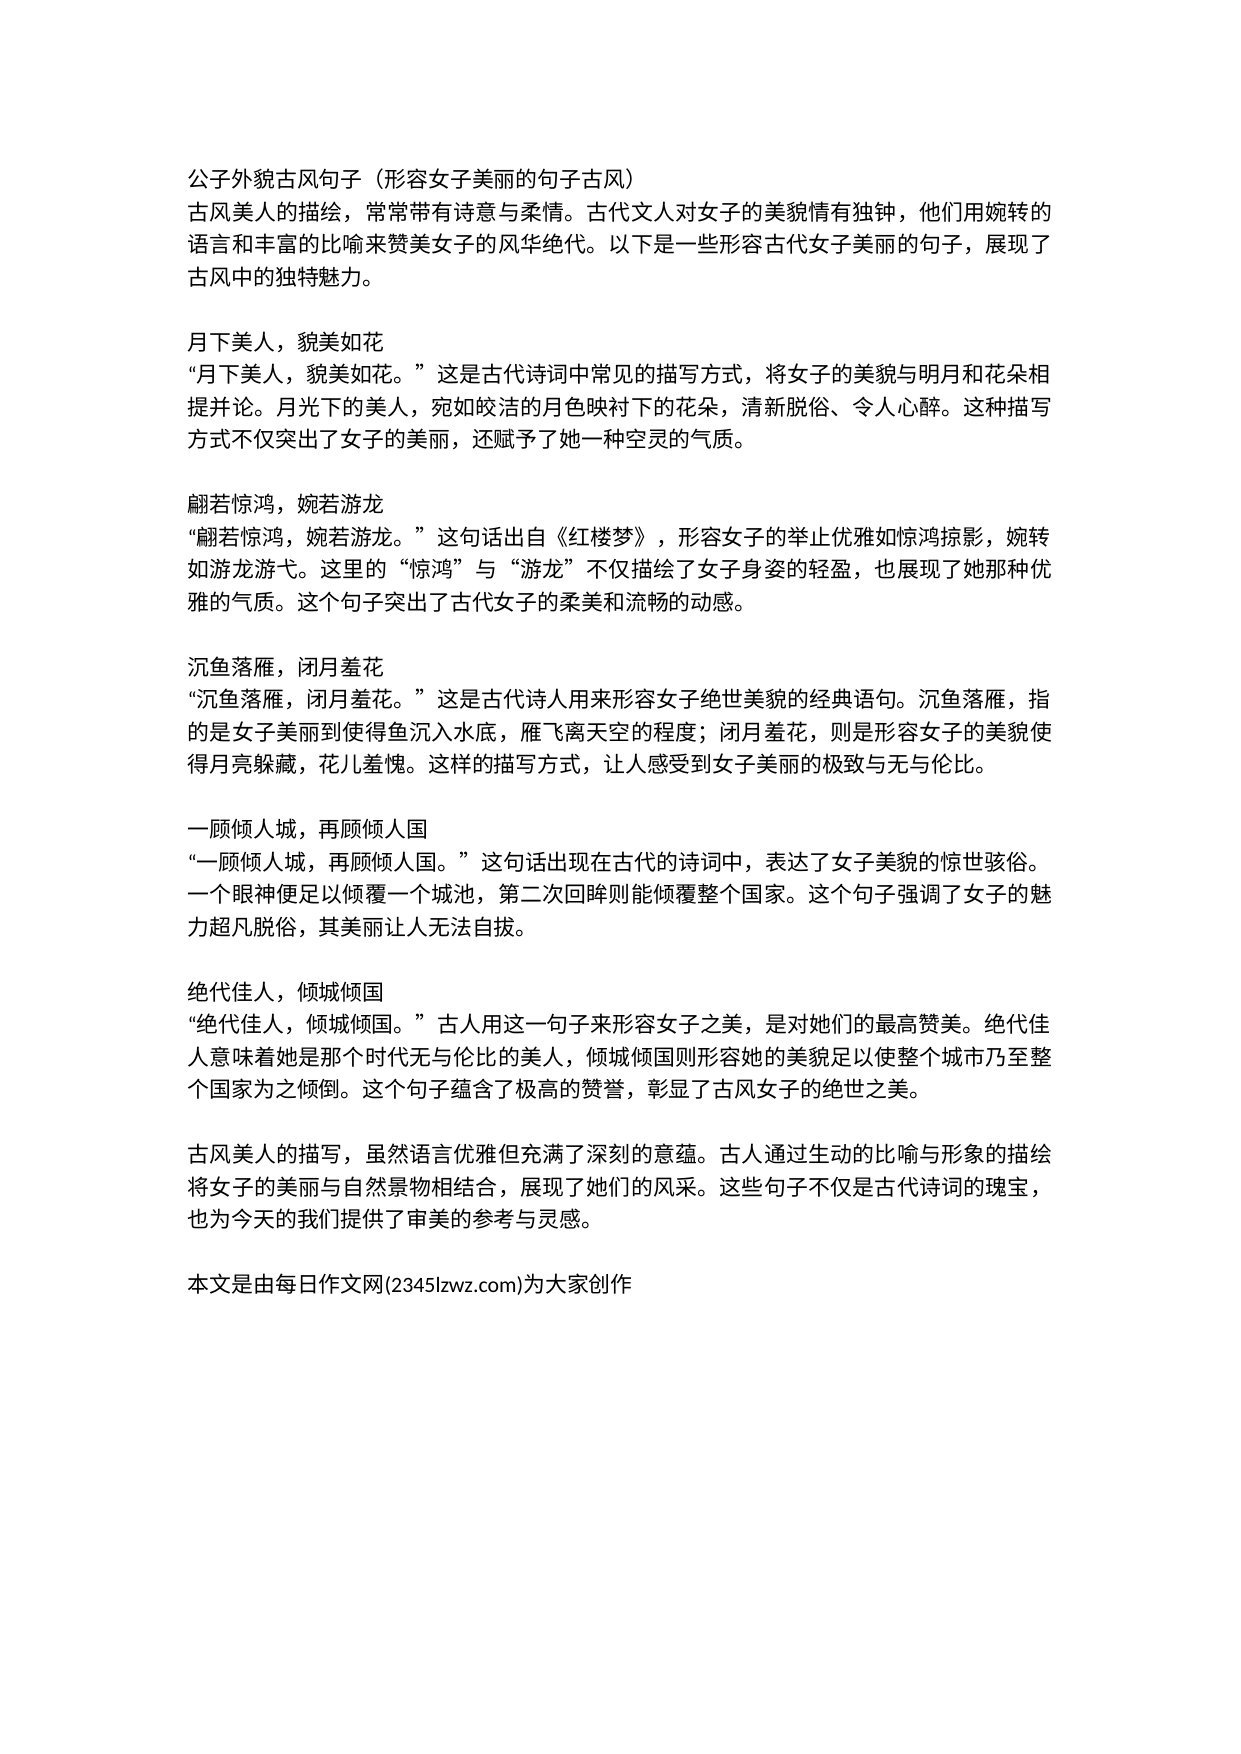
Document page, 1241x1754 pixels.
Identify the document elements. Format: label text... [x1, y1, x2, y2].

text 古风美人的描绘，常常带有诗意与柔情。古代文人对女子的美貌情有独钟，他们用婉转的语言和丰富的比喻来赞美女子的风华绝代。以下是一些形容古代女子美丽的句子，展现了古风中的独特魅力。 [187, 194, 1053, 292]
text “绝代佳人，倾城倾国。”古人用这一句子来形容女子之美，是对她们的最高赞美。绝代佳人意味着她是那个时代无与伦比的美人，倾城倾国则形容她的美貌足以使整个城市乃至整个国家为之倾倒。这个句子蕴含了极高的赞誉，彰显了古风女子的绝世之美。 [187, 1007, 1053, 1104]
text 绝代佳人，倾城倾国 [187, 974, 1053, 1007]
text “翩若惊鸿，婉若游龙。”这句话出自《红楼梦》，形容女子的举止优雅如惊鸿掠影，婉转如游龙游弋。这里的“惊鸿”与“游龙”不仅描绘了女子身姿的轻盈，也展现了她那种优雅的气质。这个句子突出了古代女子的柔美和流畅的动感。 [187, 519, 1053, 617]
text “月下美人，貌美如花。”这是古代诗词中常见的描写方式，将女子的美貌与明月和花朵相提并论。月光下的美人，宛如皎洁的月色映衬下的花朵，清新脱俗、令人心醉。这种描写方式不仅突出了女子的美丽，还赋予了她一种空灵的气质。 [187, 357, 1053, 454]
text 翩若惊鸿，婉若游龙 [187, 487, 1053, 519]
text 本文是由每日作文网(2345lzwz.com)为大家创作 [187, 1267, 1053, 1299]
text 沉鱼落雁，闭月羞花 [187, 649, 1053, 682]
text “一顾倾人城，再顾倾人国。”这句话出现在古代的诗词中，表达了女子美貌的惊世骇俗。一个眼神便足以倾覆一个城池，第二次回眸则能倾覆整个国家。这个句子强调了女子的魅力超凡脱俗，其美丽让人无法自拔。 [187, 844, 1053, 942]
text 公子外貌古风句子（形容女子美丽的句子古风） [187, 162, 1053, 194]
text “沉鱼落雁，闭月羞花。”这是古代诗人用来形容女子绝世美貌的经典语句。沉鱼落雁，指的是女子美丽到使得鱼沉入水底，雁飞离天空的程度；闭月羞花，则是形容女子的美貌使得月亮躲藏，花儿羞愧。这样的描写方式，让人感受到女子美丽的极致与无与伦比。 [187, 682, 1053, 779]
text 月下美人，貌美如花 [187, 324, 1053, 357]
text 古风美人的描写，虽然语言优雅但充满了深刻的意蕴。古人通过生动的比喻与形象的描绘，将女子的美丽与自然景物相结合，展现了她们的风采。这些句子不仅是古代诗词的瑰宝，也为今天的我们提供了审美的参考与灵感。 [187, 1137, 1053, 1234]
text 一顾倾人城，再顾倾人国 [187, 812, 1053, 844]
